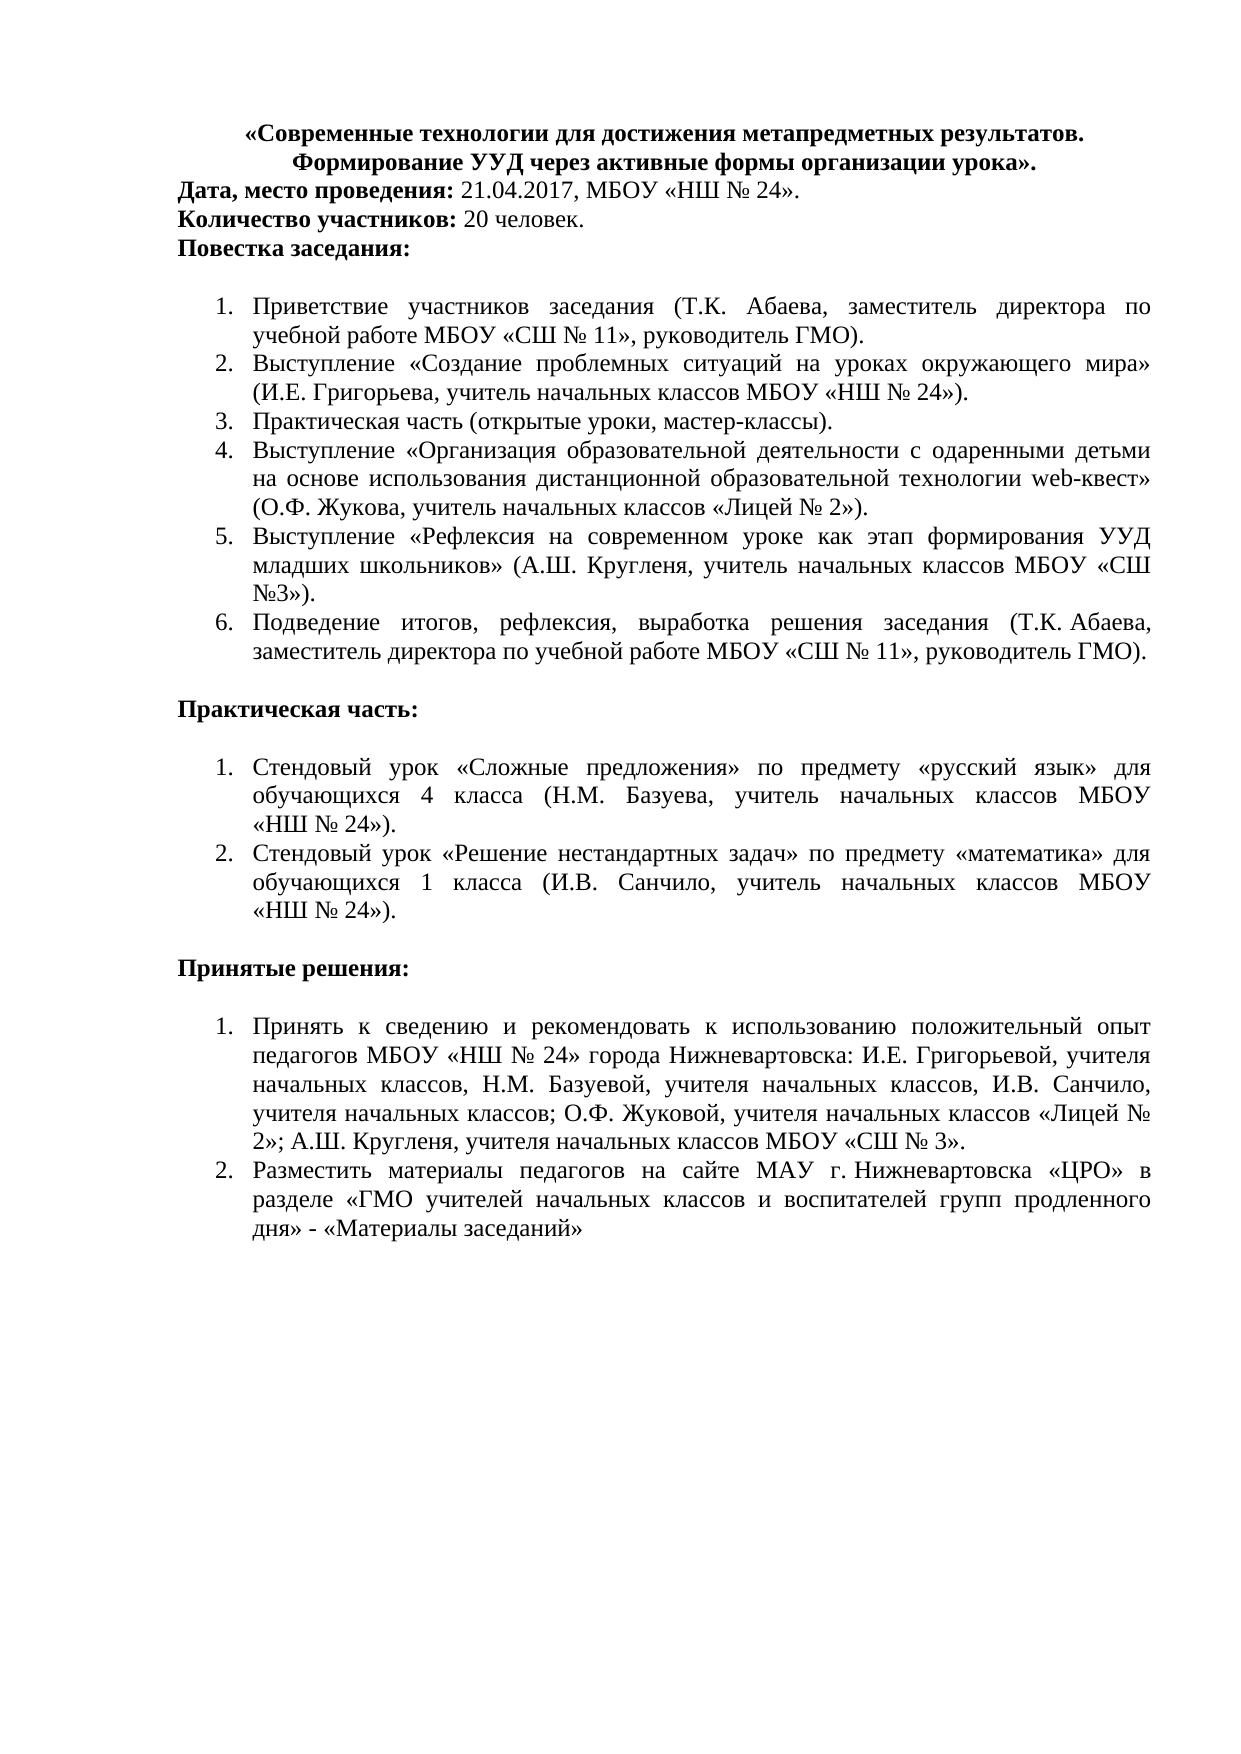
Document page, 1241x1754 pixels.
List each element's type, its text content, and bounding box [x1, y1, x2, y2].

text Принятые решения: [177, 953, 1152, 982]
list Приветствие участников заседания (Т.К. Абаева, заместитель директора по учебной работе МБОУ «СШ № 11», руководитель ГМО). [215, 291, 1152, 348]
list Практическая часть (открытые уроки, мастер-классы). [215, 406, 1152, 435]
text Дата, место проведения: 21.04.2017, МБОУ «НШ № 24». [177, 176, 1152, 204]
list Стендовый урок «Решение нестандартных задач» по предмету «математика» для обучающихся 1 класса (И.В. Санчило, учитель начальных классов МБОУ «НШ № 24»). [215, 838, 1152, 924]
list Принять к сведению и рекомендовать к использованию положительный опыт педагогов МБОУ «НШ № 24» города Нижневартовска: И.Е. Григорьевой, учителя начальных классов, Н.М. Базуевой, учителя начальных классов, И.В. Санчило, учителя начальных классов; О.Ф. Жуковой, учителя начальных классов «Лицей № 2»; А.Ш. Кругленя, учителя начальных классов МБОУ «СШ № 3». [215, 1011, 1152, 1155]
text «Современные технологии для достижения метапредметных результатов. Формирование УУД через активные формы организации урока». [177, 118, 1152, 176]
text Количество участников: 20 человек. [177, 204, 1152, 233]
list Выступление «Организация образовательной деятельности с одаренными детьми на основе использования дистанционной образовательной технологии web-квест» (О.Ф. Жукова, учитель начальных классов «Лицей № 2»). [215, 435, 1152, 521]
list Разместить материалы педагогов на сайте МАУ г. Нижневартовска «ЦРО» в разделе «ГМО учителей начальных классов и воспитателей групп продленного дня» - «Материалы заседаний» [215, 1155, 1152, 1241]
list Подведение итогов, рефлексия, выработка решения заседания (Т.К. Абаева, заместитель директора по учебной работе МБОУ «СШ № 11», руководитель ГМО). [215, 607, 1152, 665]
list Выступление «Рефлексия на современном уроке как этап формирования УУД младших школьников» (А.Ш. Кругленя, учитель начальных классов МБОУ «СШ №3»). [215, 521, 1152, 607]
list Стендовый урок «Сложные предложения» по предмету «русский язык» для обучающихся 4 класса (Н.М. Базуева, учитель начальных классов МБОУ «НШ № 24»). [215, 752, 1152, 838]
text Повестка заседания: [177, 233, 1152, 262]
list Выступление «Создание проблемных ситуаций на уроках окружающего мира» (И.Е. Григорьева, учитель начальных классов МБОУ «НШ № 24»). [215, 348, 1152, 406]
text Практическая часть: [177, 694, 1152, 723]
